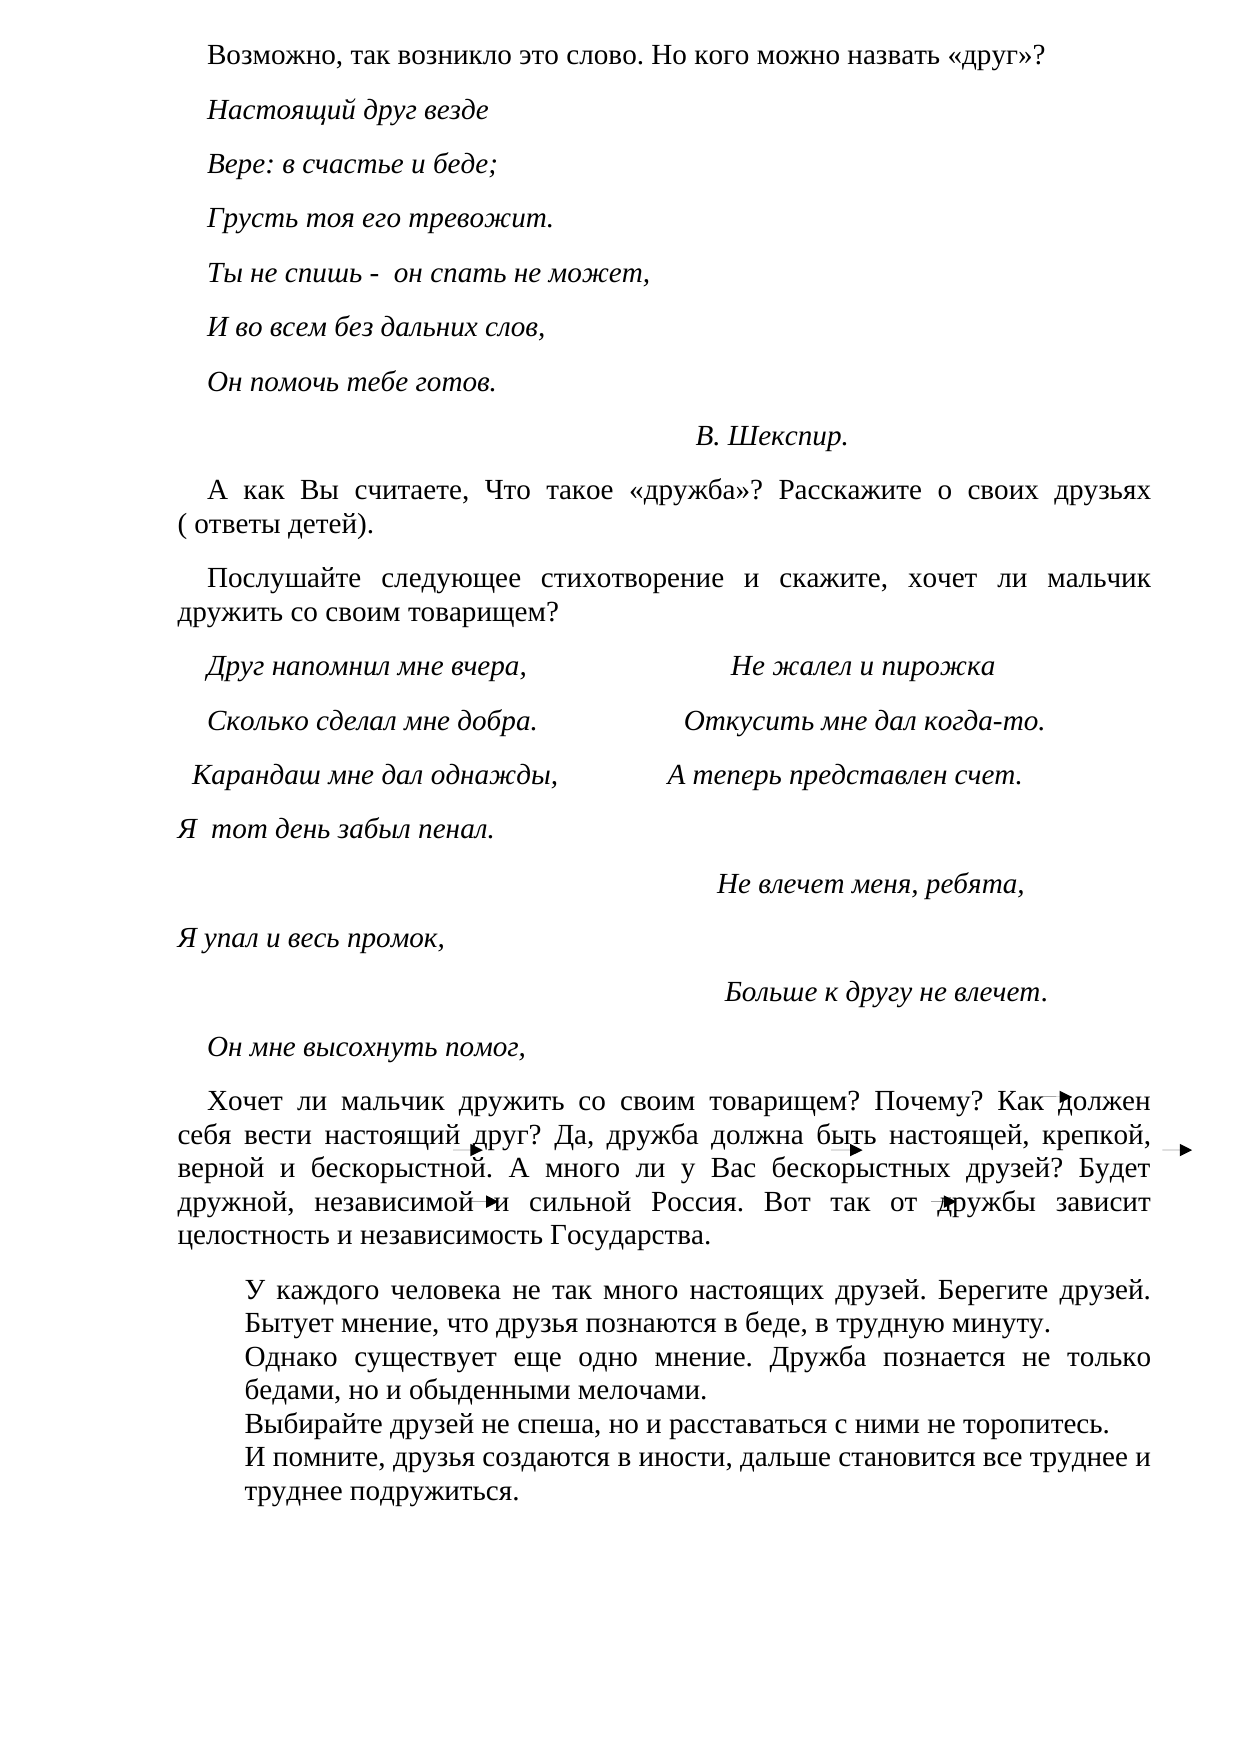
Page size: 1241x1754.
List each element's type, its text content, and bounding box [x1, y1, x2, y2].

text Я упал и весь промок, [177, 920, 1152, 954]
text Возможно, так возникло это слово. Но кого можно назвать «друг»? [177, 37, 1152, 71]
list И помните, друзья создаются в иности, дальше становится все труднее и труднее подружиться. [244, 1439, 1152, 1507]
list У каждого человека не так много настоящих друзей. Берегите друзей. Бытует мнение, что друзья познаются в беде, в трудную минуту. [244, 1272, 1152, 1339]
text Больше к другу не влечет. [177, 974, 1152, 1008]
text И во всем без дальних слов, [177, 309, 1152, 343]
text Он мне высохнуть помог, [177, 1029, 1152, 1062]
text Хочет ли мальчик дружить со своим товарищем? Почему? Как должен себя вести настоящий друг? Да, дружба должна быть настоящей, крепкой, верной и бескорыстной. А много ли у Вас бескорыстных друзей? Будет дружной, независимой и сильной Россия. Вот так от дружбы зависит целостность и независимость Государства. [177, 1083, 1152, 1251]
list Однако существует еще одно мнение. Дружба познается не только бедами, но и обыденными мелочами. [244, 1339, 1152, 1406]
text В. Шекспир. [177, 418, 1152, 452]
text А как Вы считаете, Что такое «дружба»? Расскажите о своих друзьях ( ответы детей). [177, 472, 1152, 539]
text Сколько сделал мне добра. Откусить мне дал когда-то. [177, 703, 1152, 736]
text Вере: в счастье и беде; [177, 146, 1152, 180]
text Карандаш мне дал однажды, А теперь представлен счет. [177, 757, 1152, 791]
list Выбирайте друзей не спеша, но и расставаться с ними не торопитесь. [244, 1406, 1152, 1439]
text Друг напомнил мне вчера, Не жалел и пирожка [177, 648, 1152, 682]
text Грусть тоя его тревожит. [177, 201, 1152, 234]
text Послушайте следующее стихотворение и скажите, хочет ли мальчик дружить со своим товарищем? [177, 560, 1152, 627]
text Я тот день забыл пенал. [177, 811, 1152, 845]
text Настоящий друг везде [177, 92, 1152, 125]
text Он помочь тебе готов. [177, 364, 1152, 397]
text Ты не спишь - он спать не может, [177, 255, 1152, 288]
text Не влечет меня, ребята, [177, 866, 1152, 899]
